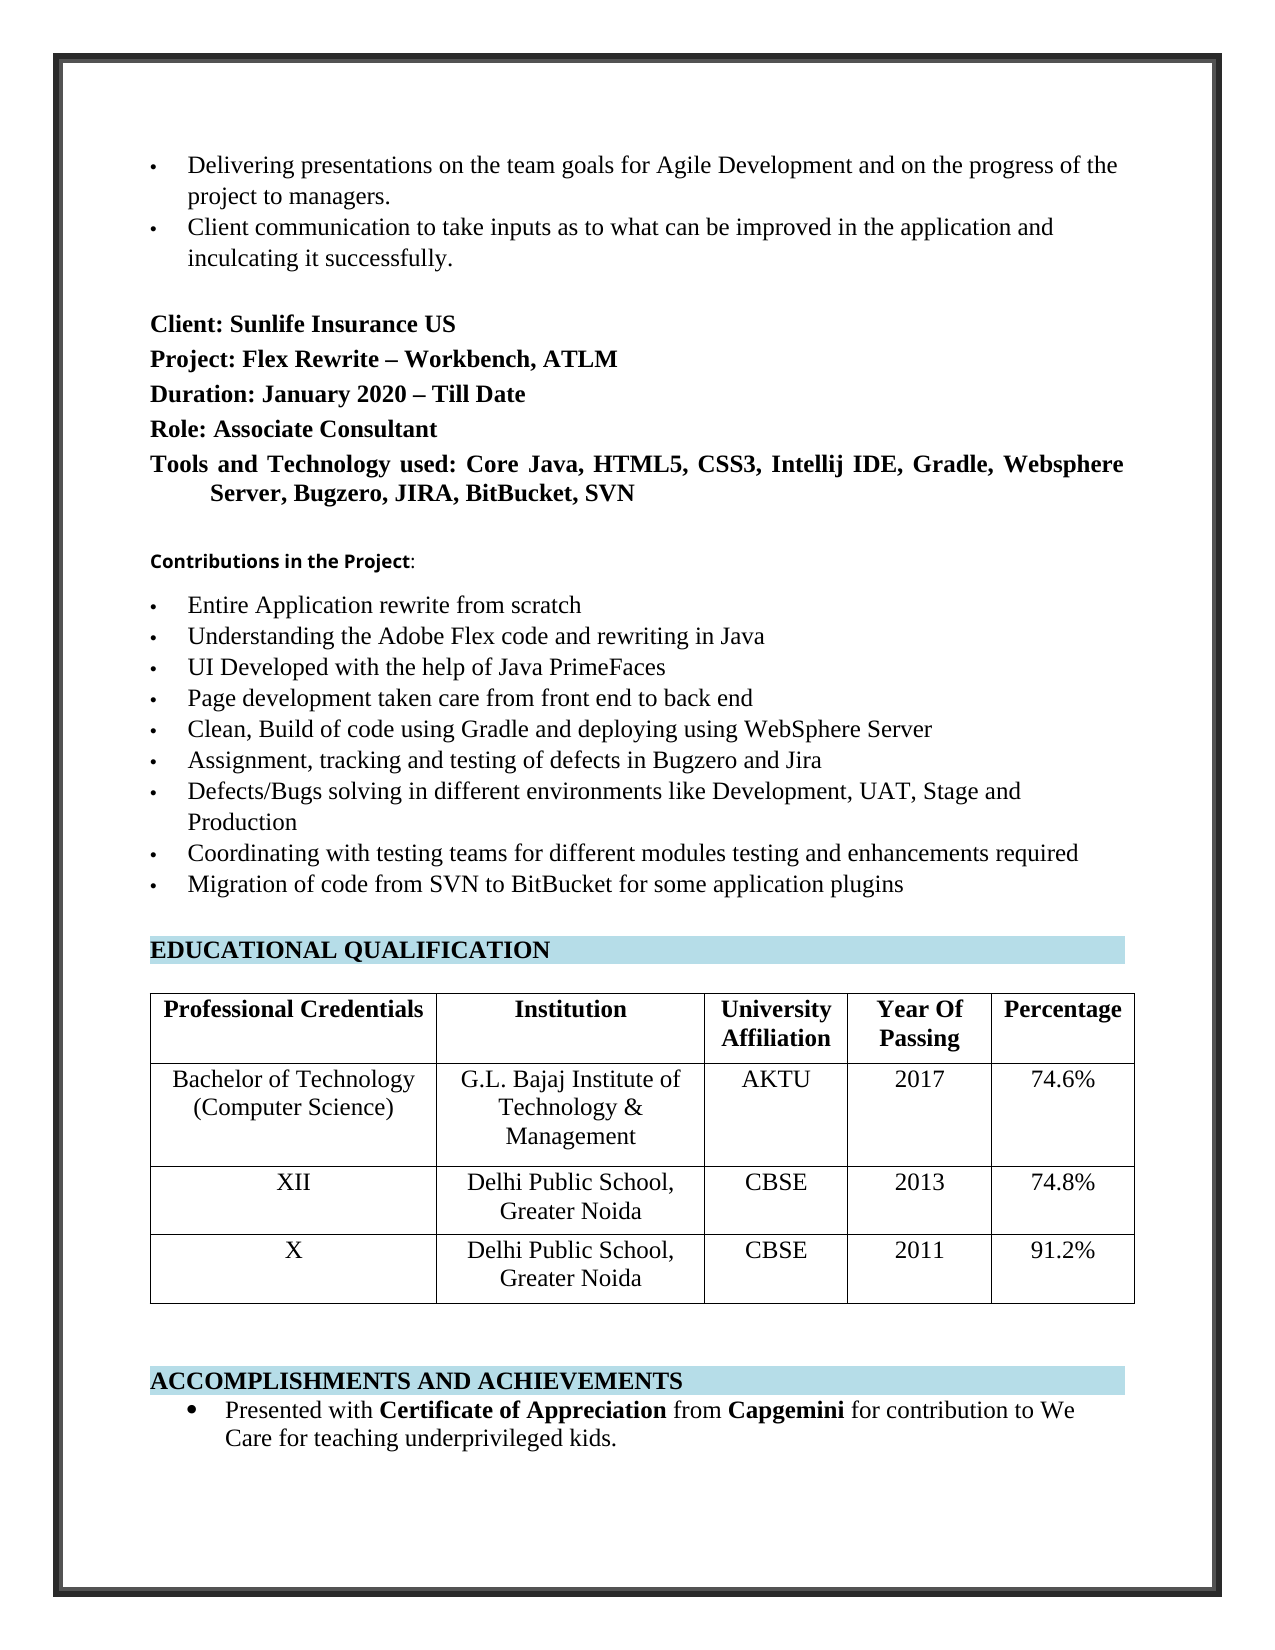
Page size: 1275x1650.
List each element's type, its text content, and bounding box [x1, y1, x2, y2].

list Client communication to take inputs as to what can be improved in the application and inculcating it successfully. [150, 212, 1125, 272]
table_cell 2017 [848, 1064, 991, 1166]
table_cell X [151, 1235, 436, 1303]
list Delivering presentations on the team goals for Agile Development and on the progress of the project to managers. [150, 150, 1125, 210]
text ACCOMPLISHMENTS AND ACHIEVEMENTS [150, 1366, 1125, 1395]
list Clean, Build of code using Gradle and deploying using WebSphere Server [150, 714, 1125, 743]
subtitle Client: Sunlife Insurance US [150, 309, 1125, 338]
list Entire Application rewrite from scratch [150, 590, 1125, 619]
table_cell Bachelor of Technology (Computer Science) [151, 1064, 436, 1166]
table_cell 74.8% [992, 1167, 1134, 1234]
table_cell 74.6% [992, 1064, 1134, 1166]
table_cell XII [151, 1167, 436, 1234]
table_cell Delhi Public School, Greater Noida [437, 1235, 704, 1303]
list Assignment, tracking and testing of defects in Bugzero and Jira [150, 745, 1125, 774]
list Coordinating with testing teams for different modules testing and enhancements required [150, 838, 1125, 867]
text EDUCATIONAL QUALIFICATION [150, 936, 1125, 964]
table_cell AKTU [705, 1064, 847, 1166]
subtitle Tools and Technology used: Core Java, HTML5, CSS3, Intellij IDE, Gradle, Websphere Server, Bugzero, JIRA, BitBucket, SVN [150, 449, 1125, 507]
list Presented with Certificate of Appreciation from Capgemini for contribution to We Care for teaching underprivileged kids. [187, 1395, 1125, 1452]
list Understanding the Adobe Flex code and rewriting in Java [150, 621, 1125, 650]
list Migration of code from SVN to BitBucket for some application plugins [150, 869, 1125, 898]
list Page development taken care from front end to back end [150, 683, 1125, 712]
subtitle Project: Flex Rewrite – Workbench, ATLM [150, 344, 1125, 373]
table_cell G.L. Bajaj Institute of Technology & Management [437, 1064, 704, 1166]
table_cell Delhi Public School, Greater Noida [437, 1167, 704, 1234]
table_header Institution [437, 994, 704, 1063]
table_header Professional Credentials [151, 994, 436, 1063]
table_cell CBSE [705, 1235, 847, 1303]
table_cell CBSE [705, 1167, 847, 1234]
subtitle Role: Associate Consultant [150, 414, 1125, 443]
table_cell 2011 [848, 1235, 991, 1303]
text Contributions in the Project: [150, 548, 1125, 573]
list UI Developed with the help of Java PrimeFaces [150, 652, 1125, 681]
table_header Year Of Passing [848, 994, 991, 1063]
subtitle Duration: January 2020 – Till Date [150, 379, 1125, 408]
table_cell 91.2% [992, 1235, 1134, 1303]
table_cell 2013 [848, 1167, 991, 1234]
list Defects/Bugs solving in different environments like Development, UAT, Stage and Production [150, 776, 1125, 836]
table_header Percentage [992, 994, 1134, 1063]
table_header University Affiliation [705, 994, 847, 1063]
